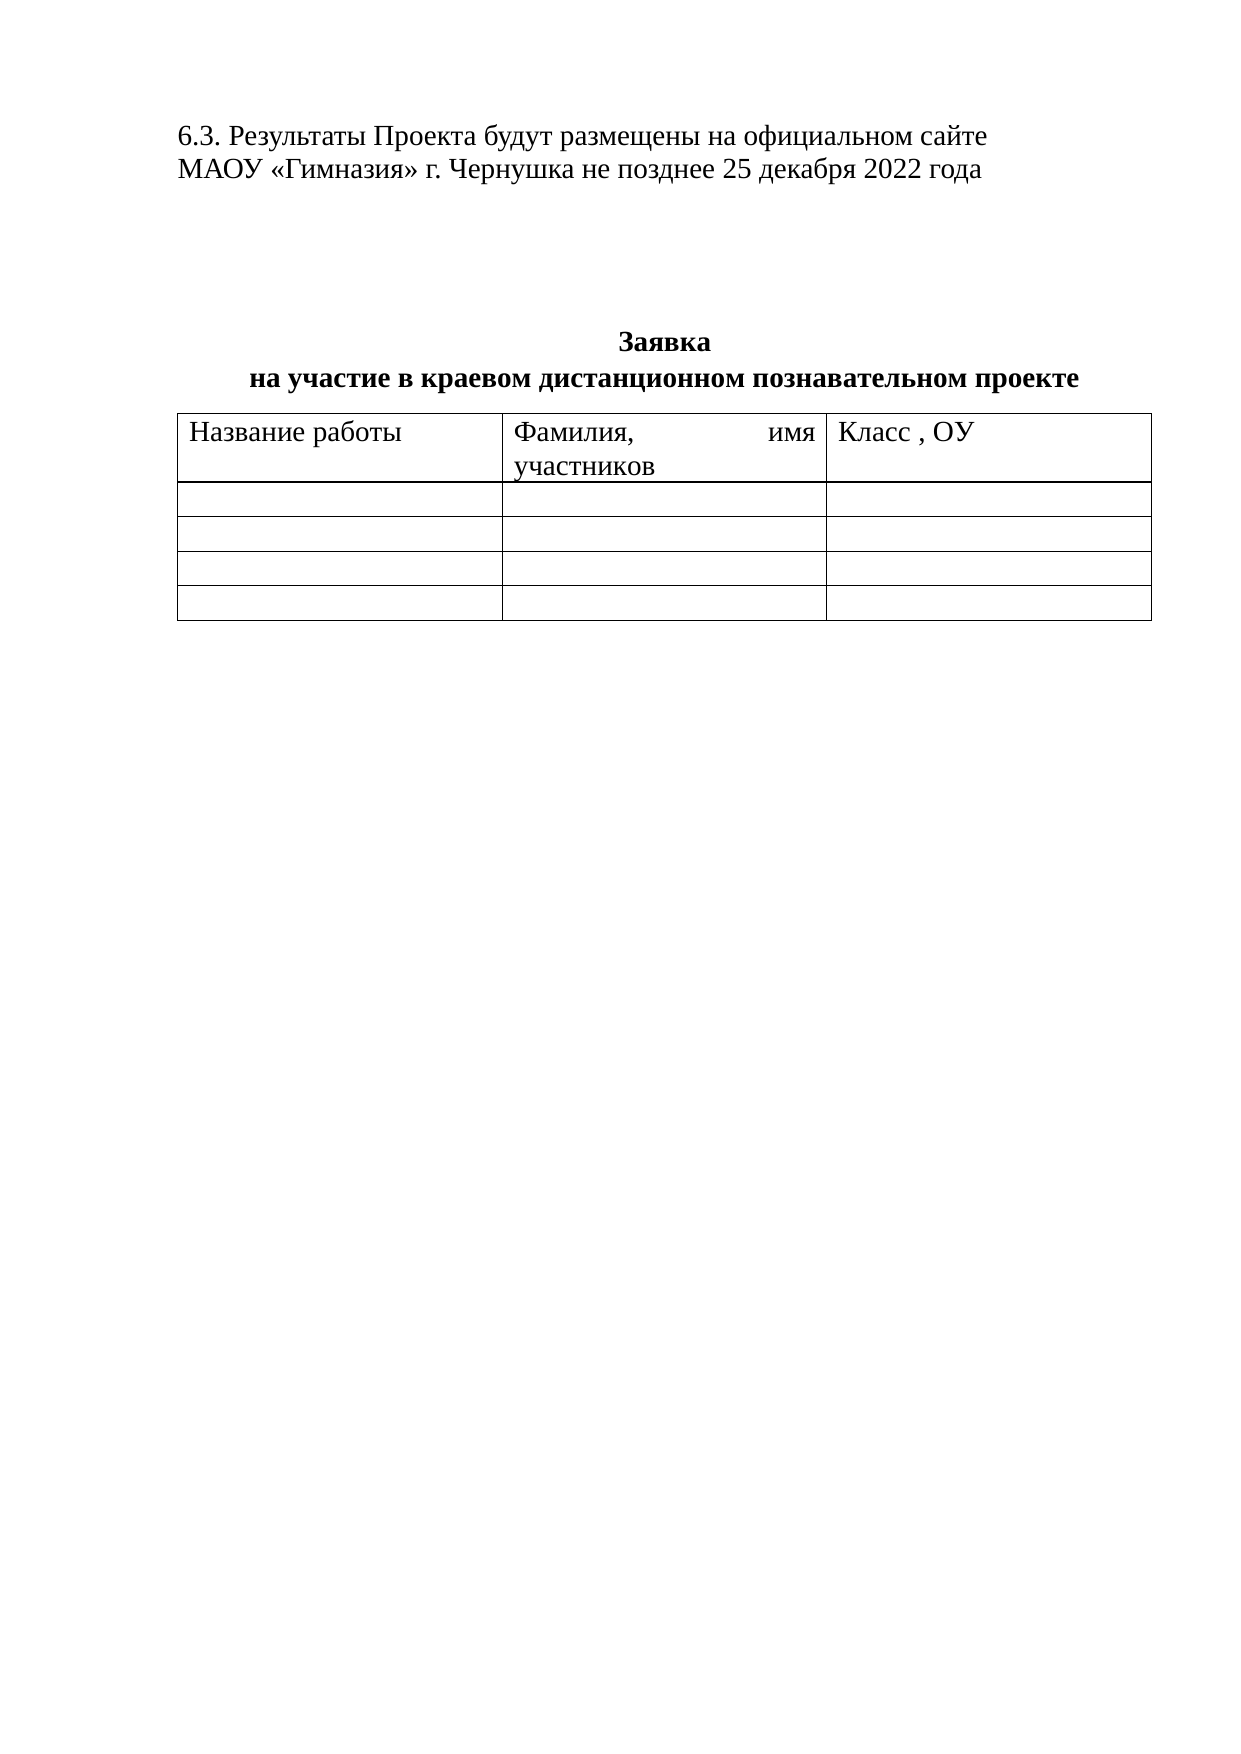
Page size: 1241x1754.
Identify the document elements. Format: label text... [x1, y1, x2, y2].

table_cell [178, 552, 502, 585]
table_cell [827, 552, 1151, 585]
table_cell [503, 517, 826, 551]
table_header Класс , ОУ [827, 414, 1151, 481]
table_cell [503, 586, 826, 620]
table_cell [178, 483, 502, 516]
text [177, 118, 1152, 185]
table_cell [827, 483, 1151, 516]
table_cell [503, 552, 826, 585]
text Заявка на участие в краевом дистанционном познавательном проекте [177, 324, 1152, 394]
table_header Название работы [178, 414, 502, 481]
table_header Фамилия, имя участников [503, 414, 826, 481]
table_cell [503, 483, 826, 516]
table_cell [178, 586, 502, 620]
table_cell [178, 517, 502, 551]
table_cell [827, 586, 1151, 620]
table_cell [827, 517, 1151, 551]
